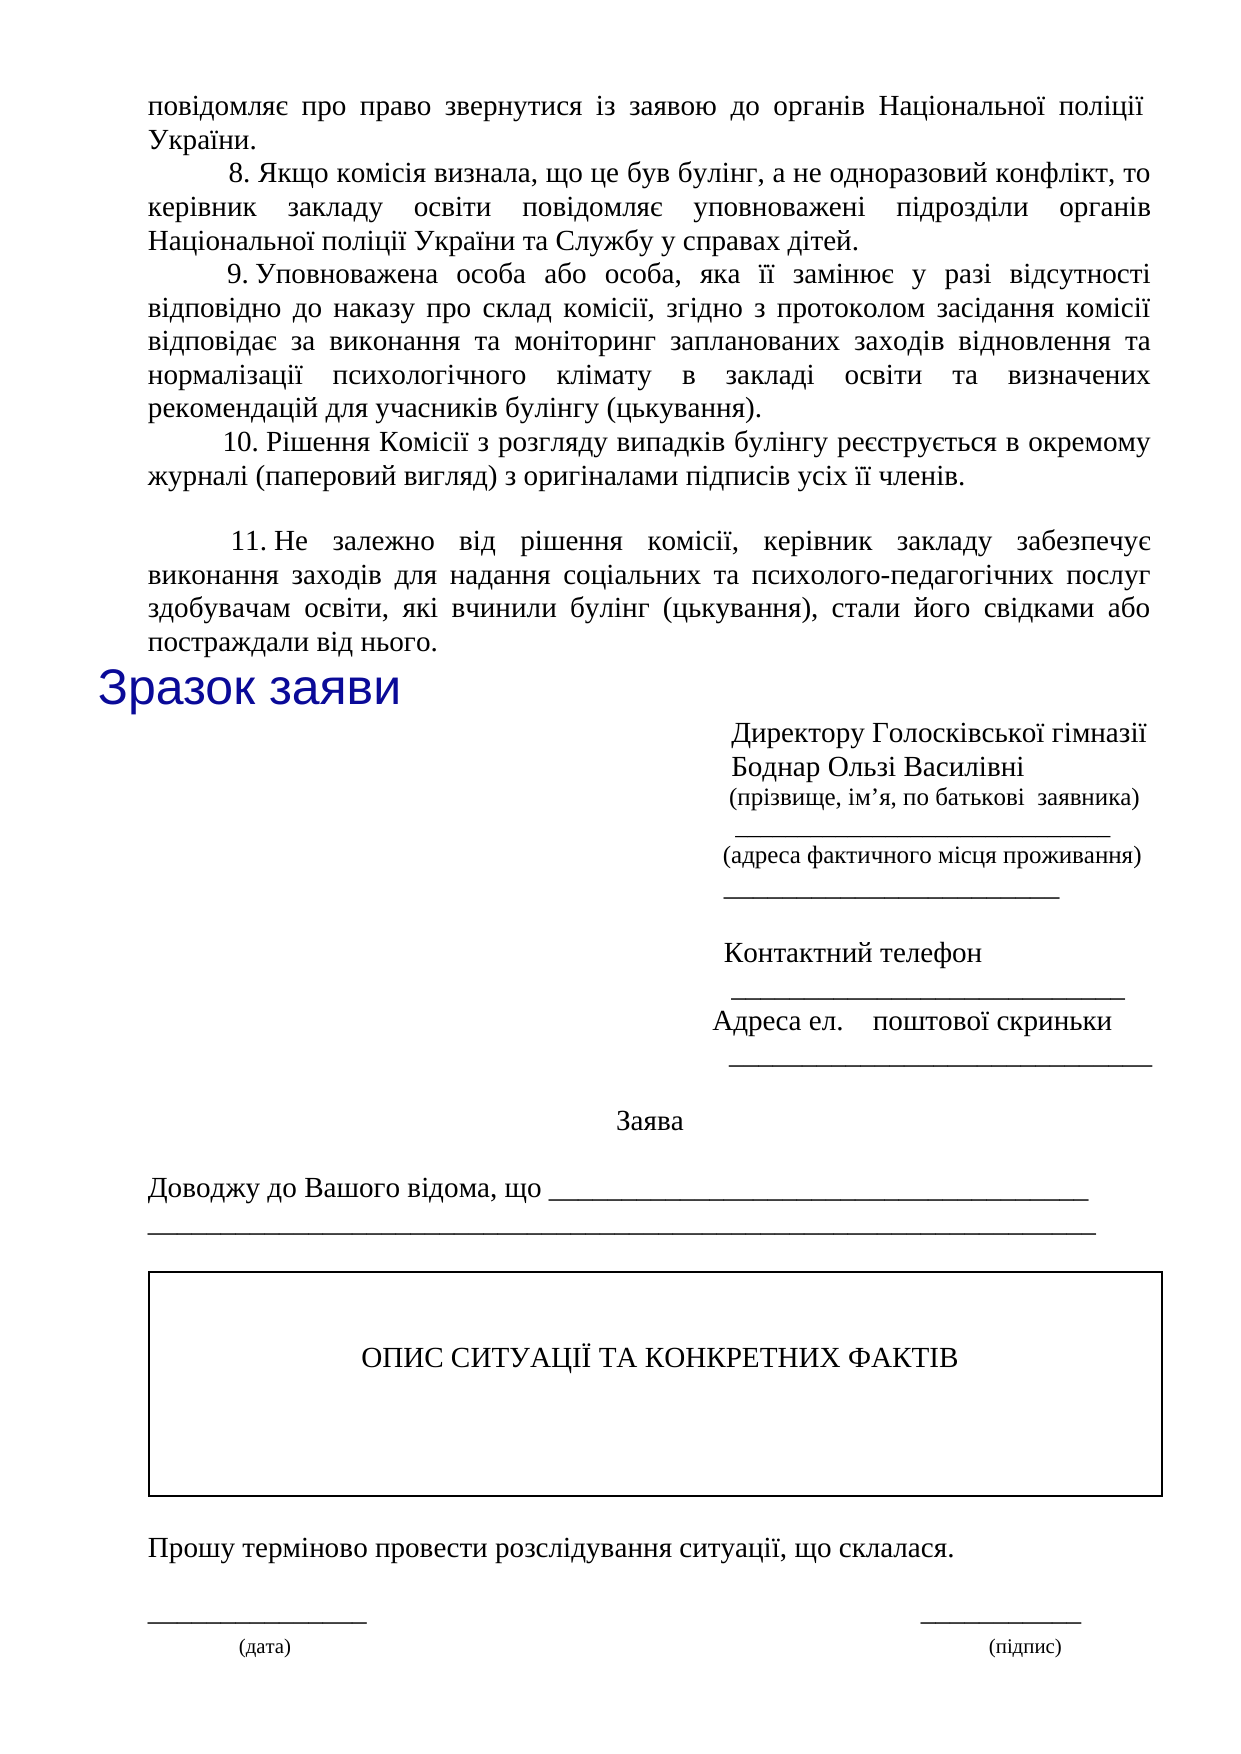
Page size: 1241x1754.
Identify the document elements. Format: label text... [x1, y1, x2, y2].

text ______________________________ [148, 811, 1152, 840]
text 10. Рішення Комісії з розгляду випадків булінгу реєструється в окремому журналі (паперовий вигляд) з оригіналами підписів усіх її членів. [148, 424, 1152, 491]
text Доводжу до Вашого відома, що _____________________________________ [148, 1170, 1152, 1204]
text (дата) (підпис) [148, 1626, 1152, 1660]
text _____________________________ [148, 1036, 1152, 1070]
text 9. Уповноважена особа або особа, яка її замінює у разі відсутності відповідно до наказу про склад комісії, згідно з протоколом засідання комісії відповідає за виконання та моніторинг запланованих заходів відновлення та нормалізації психологічного клімату в закладі освіти та визначених рекомендацій для учасників булінгу (цькування). [148, 256, 1152, 424]
text Контактний телефон [148, 936, 1152, 969]
text Боднар Ользі Василівні [148, 749, 1152, 782]
text Зразок заяви [98, 658, 1152, 715]
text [148, 88, 1152, 156]
text Прошу терміново провести розслідування ситуації, що склалася. [148, 1531, 1152, 1564]
text _______________________ [148, 868, 1152, 902]
text Директору Голосківської гімназії [148, 715, 1152, 749]
text _______________ ___________ [148, 1593, 1152, 1626]
text Заява [148, 1103, 1152, 1137]
text 11. Не залежно від рішення комісії, керівник закладу забезпечує виконання заходів для надання соціальних та психолого-педагогічних послуг здобувачам освіти, які вчинили булінг (цькування), стали його свідками або постраждали від нього. [148, 523, 1152, 658]
text _________________________________________________________________ [148, 1204, 1152, 1237]
table_header ОПИС СИТУАЦІЇ ТА КОНКРЕТНИХ ФАКТІВ [150, 1273, 1161, 1495]
text (адреса фактичного місця проживання) [148, 840, 1152, 868]
text Адреса ел. поштової скриньки [148, 1003, 1152, 1036]
text (прізвище, ім’я, по батькові заявника) [148, 782, 1152, 811]
text ___________________________ [148, 969, 1152, 1003]
text 8. Якщо комісія визнала, що це був булінг, а не одноразовий конфлікт, то керівник закладу освіти повідомляє уповноважені підрозділи органів Національної поліції України та Службу у справах дітей. [148, 156, 1152, 256]
